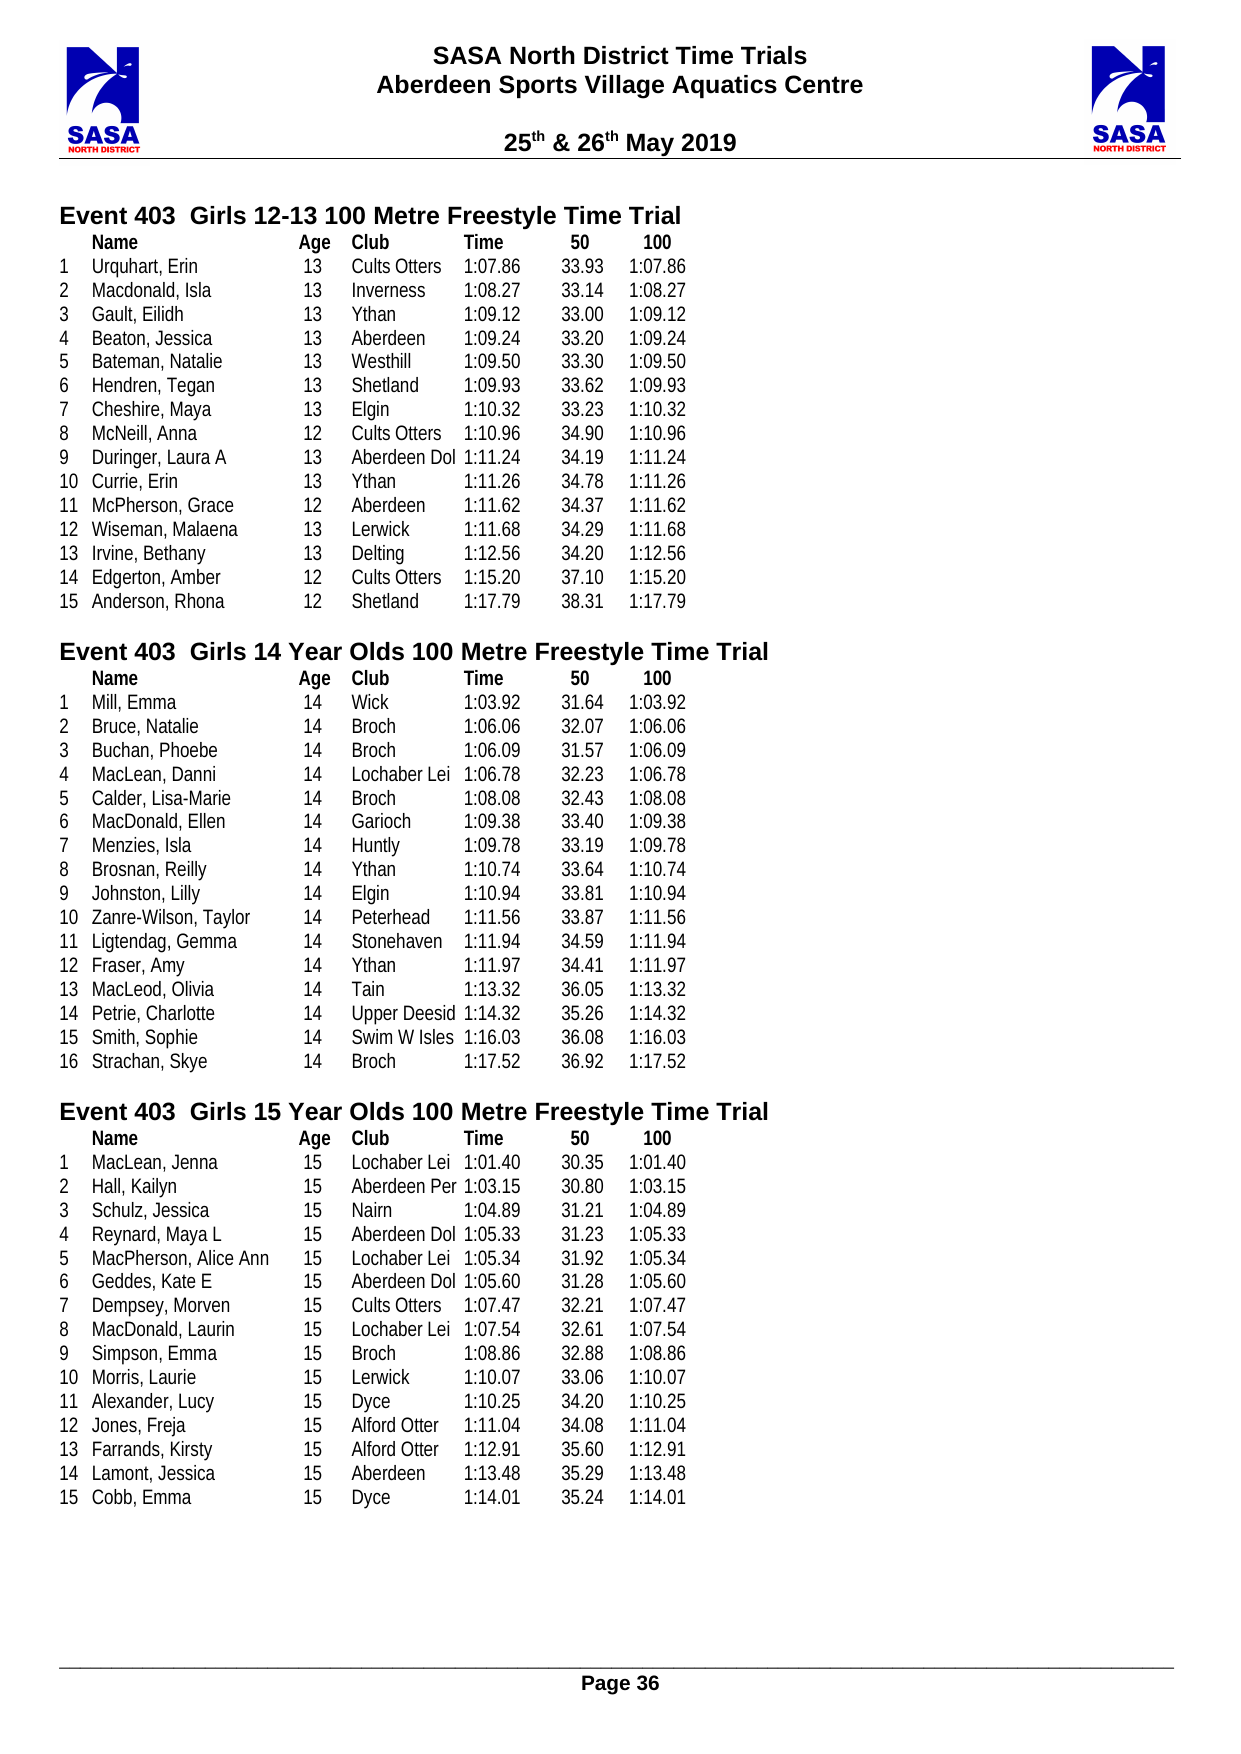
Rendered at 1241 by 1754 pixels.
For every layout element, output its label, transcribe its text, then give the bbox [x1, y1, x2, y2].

text 9 Simpson, Emma 15 Broch 1:08.86 32.88 1:08.86 [59, 1341, 1181, 1365]
text 6 Hendren, Tegan 13 Shetland 1:09.93 33.62 1:09.93 [59, 373, 1181, 397]
text Name Age Club Time 50 100 [59, 666, 1181, 689]
text 4 MacLean, Danni 14 Lochaber Lei 1:06.78 32.23 1:06.78 [59, 761, 1181, 785]
text 11 Ligtendag, Gemma 14 Stonehaven 1:11.94 34.59 1:11.94 [59, 929, 1181, 953]
text 2 Hall, Kailyn 15 Aberdeen Per 1:03.15 30.80 1:03.15 [59, 1173, 1181, 1197]
text 4 Reynard, Maya L 15 Aberdeen Dol 1:05.33 31.23 1:05.33 [59, 1221, 1181, 1245]
text 13 MacLeod, Olivia 14 Tain 1:13.32 36.05 1:13.32 [59, 977, 1181, 1001]
text 1 Mill, Emma 14 Wick 1:03.92 31.64 1:03.92 [59, 689, 1181, 713]
text 1 Urquhart, Erin 13 Cults Otters 1:07.86 33.93 1:07.86 [59, 253, 1181, 277]
picture [59, 40, 150, 158]
text 3 Gault, Eilidh 13 Ythan 1:09.12 33.00 1:09.12 [59, 301, 1181, 325]
text 2 Bruce, Natalie 14 Broch 1:06.06 32.07 1:06.06 [59, 713, 1181, 737]
text 10 Zanre-Wilson, Taylor 14 Peterhead 1:11.56 33.87 1:11.56 [59, 905, 1181, 929]
text 3 Schulz, Jessica 15 Nairn 1:04.89 31.21 1:04.89 [59, 1197, 1181, 1221]
text Event 403 Girls 12-13 100 Metre Freestyle Time Trial [59, 201, 1181, 229]
picture [1084, 159, 1176, 165]
text 8 MacDonald, Laurin 15 Lochaber Lei 1:07.54 32.61 1:07.54 [59, 1317, 1181, 1341]
text 13 Farrands, Kirsty 15 Alford Otter 1:12.91 35.60 1:12.91 [59, 1437, 1181, 1461]
text 13 Irvine, Bethany 13 Delting 1:12.56 34.20 1:12.56 [59, 541, 1181, 565]
text 11 McPherson, Grace 12 Aberdeen 1:11.62 34.37 1:11.62 [59, 493, 1181, 517]
text Name Age Club Time 50 100 [59, 229, 1181, 253]
text 5 Calder, Lisa-Marie 14 Broch 1:08.08 32.43 1:08.08 [59, 785, 1181, 809]
text 16 Strachan, Skye 14 Broch 1:17.52 36.92 1:17.52 [59, 1049, 1181, 1073]
text 10 Currie, Erin 13 Ythan 1:11.26 34.78 1:11.26 [59, 469, 1181, 493]
text 9 Duringer, Laura A 13 Aberdeen Dol 1:11.24 34.19 1:11.24 [59, 445, 1181, 469]
text 5 Bateman, Natalie 13 Westhill 1:09.50 33.30 1:09.50 [59, 349, 1181, 373]
text 6 MacDonald, Ellen 14 Garioch 1:09.38 33.40 1:09.38 [59, 809, 1181, 833]
text 10 Morris, Laurie 15 Lerwick 1:10.07 33.06 1:10.07 [59, 1365, 1181, 1389]
text 1 MacLean, Jenna 15 Lochaber Lei 1:01.40 30.35 1:01.40 [59, 1149, 1181, 1173]
text 12 Wiseman, Malaena 13 Lerwick 1:11.68 34.29 1:11.68 [59, 517, 1181, 541]
text 7 Dempsey, Morven 15 Cults Otters 1:07.47 32.21 1:07.47 [59, 1293, 1181, 1317]
text 15 Anderson, Rhona 12 Shetland 1:17.79 38.31 1:17.79 [59, 589, 1181, 613]
text 8 McNeill, Anna 12 Cults Otters 1:10.96 34.90 1:10.96 [59, 421, 1181, 445]
picture [1084, 39, 1176, 158]
text 9 Johnston, Lilly 14 Elgin 1:10.94 33.81 1:10.94 [59, 881, 1181, 905]
text 11 Alexander, Lucy 15 Dyce 1:10.25 34.20 1:10.25 [59, 1389, 1181, 1413]
text 12 Fraser, Amy 14 Ythan 1:11.97 34.41 1:11.97 [59, 953, 1181, 977]
text 14 Edgerton, Amber 12 Cults Otters 1:15.20 37.10 1:15.20 [59, 565, 1181, 589]
picture [59, 159, 150, 166]
text 7 Menzies, Isla 14 Huntly 1:09.78 33.19 1:09.78 [59, 833, 1181, 857]
text 4 Beaton, Jessica 13 Aberdeen 1:09.24 33.20 1:09.24 [59, 325, 1181, 349]
text Name Age Club Time 50 100 [59, 1126, 1181, 1149]
text 14 Petrie, Charlotte 14 Upper Deesid 1:14.32 35.26 1:14.32 [59, 1001, 1181, 1025]
text 8 Brosnan, Reilly 14 Ythan 1:10.74 33.64 1:10.74 [59, 857, 1181, 881]
text 15 Smith, Sophie 14 Swim W Isles 1:16.03 36.08 1:16.03 [59, 1025, 1181, 1049]
text Event 403 Girls 15 Year Olds 100 Metre Freestyle Time Trial [59, 1097, 1181, 1126]
text 6 Geddes, Kate E 15 Aberdeen Dol 1:05.60 31.28 1:05.60 [59, 1269, 1181, 1293]
text 15 Cobb, Emma 15 Dyce 1:14.01 35.24 1:14.01 [59, 1485, 1181, 1509]
text 2 Macdonald, Isla 13 Inverness 1:08.27 33.14 1:08.27 [59, 277, 1181, 301]
text 3 Buchan, Phoebe 14 Broch 1:06.09 31.57 1:06.09 [59, 737, 1181, 761]
text 12 Jones, Freja 15 Alford Otter 1:11.04 34.08 1:11.04 [59, 1413, 1181, 1437]
text 5 MacPherson, Alice Ann 15 Lochaber Lei 1:05.34 31.92 1:05.34 [59, 1245, 1181, 1269]
text Event 403 Girls 14 Year Olds 100 Metre Freestyle Time Trial [59, 637, 1181, 666]
text 14 Lamont, Jessica 15 Aberdeen 1:13.48 35.29 1:13.48 [59, 1461, 1181, 1485]
text 7 Cheshire, Maya 13 Elgin 1:10.32 33.23 1:10.32 [59, 397, 1181, 421]
